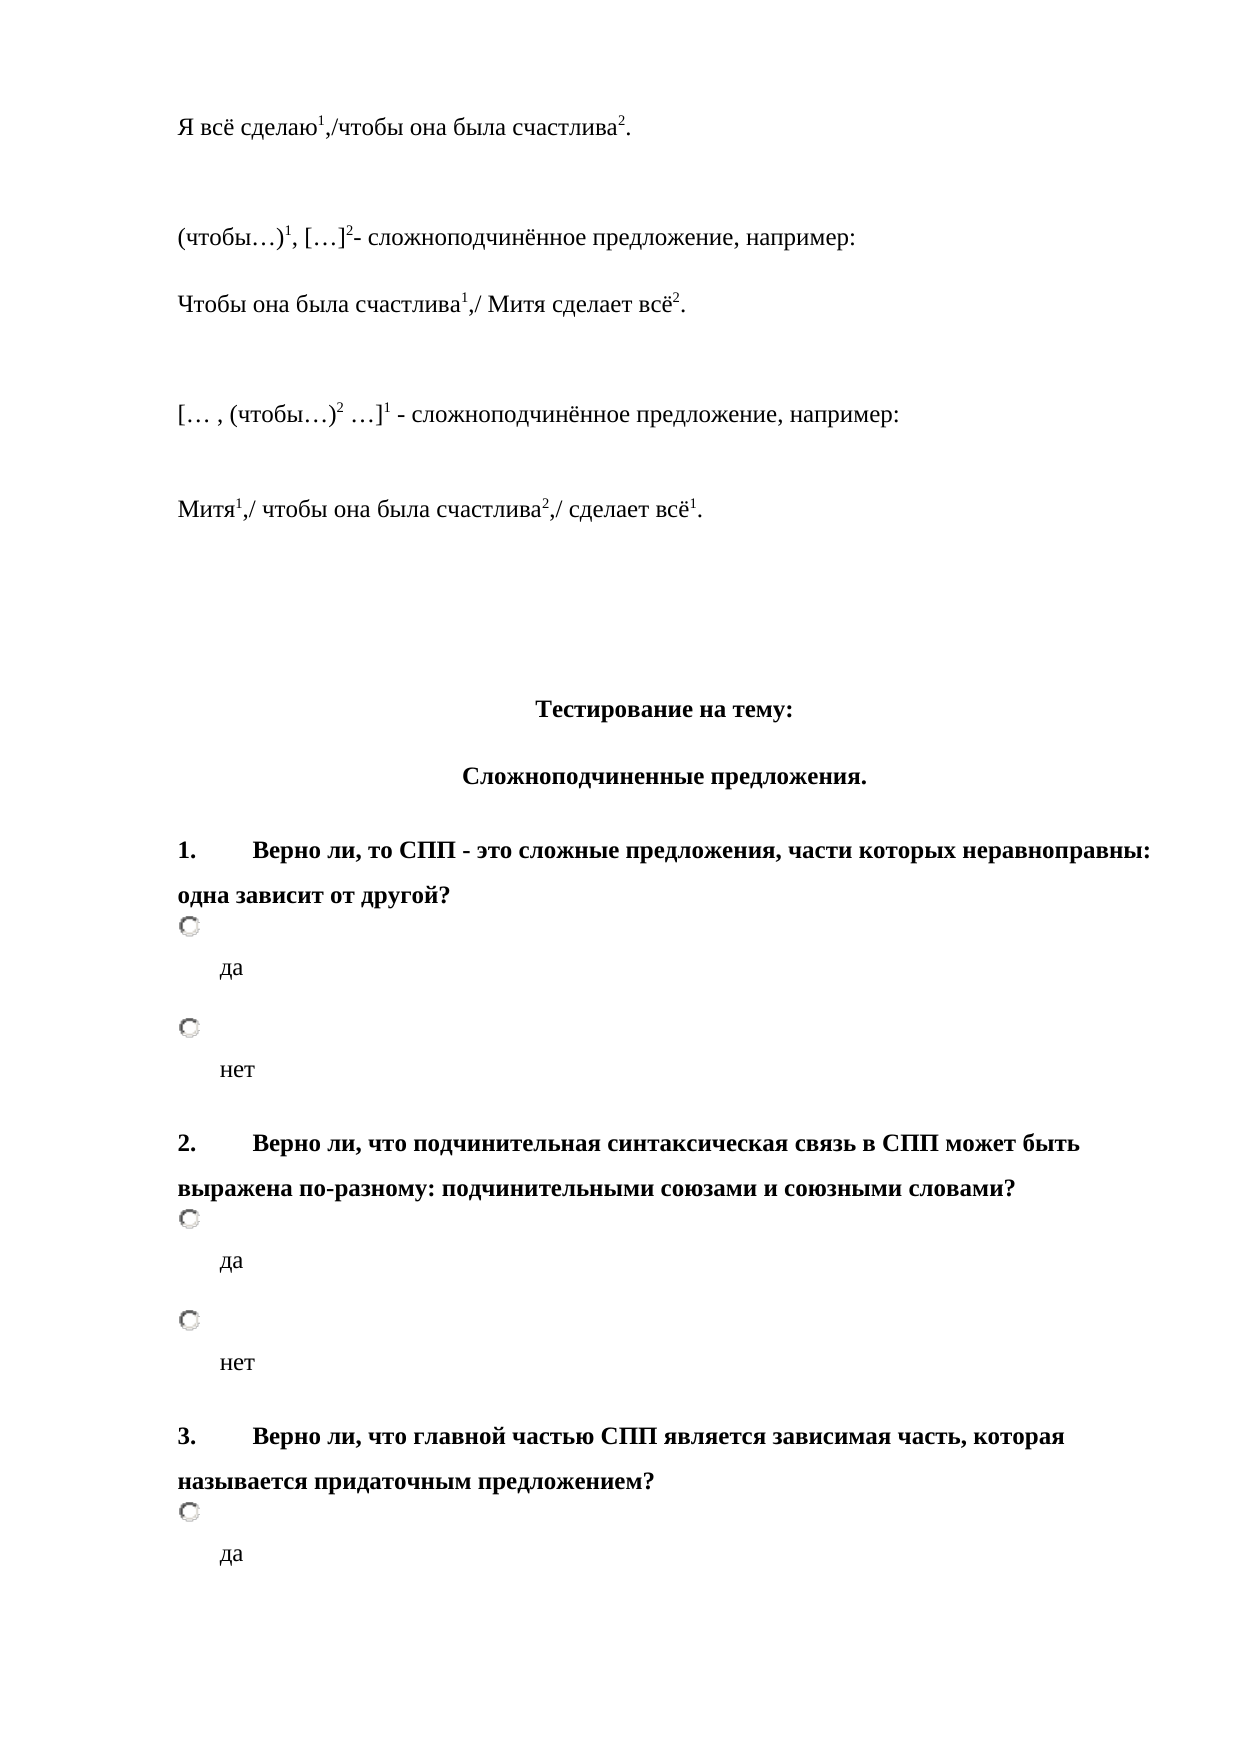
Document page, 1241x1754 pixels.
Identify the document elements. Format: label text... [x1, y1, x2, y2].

text да [177, 1202, 1152, 1274]
text Я всё сделаю1,/чтобы она была счастлива2. [177, 103, 1152, 141]
list Верно ли, что подчинительная синтаксическая связь в СПП может быть выражена по-разному: подчинительными союзами и союзными словами? [177, 1112, 1152, 1202]
text да [177, 909, 1152, 981]
text Митя1,/ чтобы она была счастлива2,/ сделает всё1. [177, 486, 1152, 523]
text (чтобы…)1, […]2- сложноподчинённое предложение, например: [177, 222, 1152, 251]
text нет [177, 1303, 1152, 1375]
text Сложноподчиненные предложения. [177, 752, 1152, 790]
text Тестирование на тему: [177, 686, 1152, 723]
text нет [177, 1010, 1152, 1083]
list Верно ли, что главной частью СПП является зависимая часть, которая называется придаточным предложением? [177, 1404, 1152, 1494]
text Чтобы она была счастлива1,/ Митя сделает всё2. [177, 280, 1152, 318]
list Верно ли, то СПП - это сложные предложения, части которых неравноправны: одна зависит от другой? [177, 819, 1152, 909]
text да [177, 1494, 1152, 1567]
text [… , (чтобы…)2 …]1 - сложноподчинённое предложение, например: [177, 399, 1152, 457]
